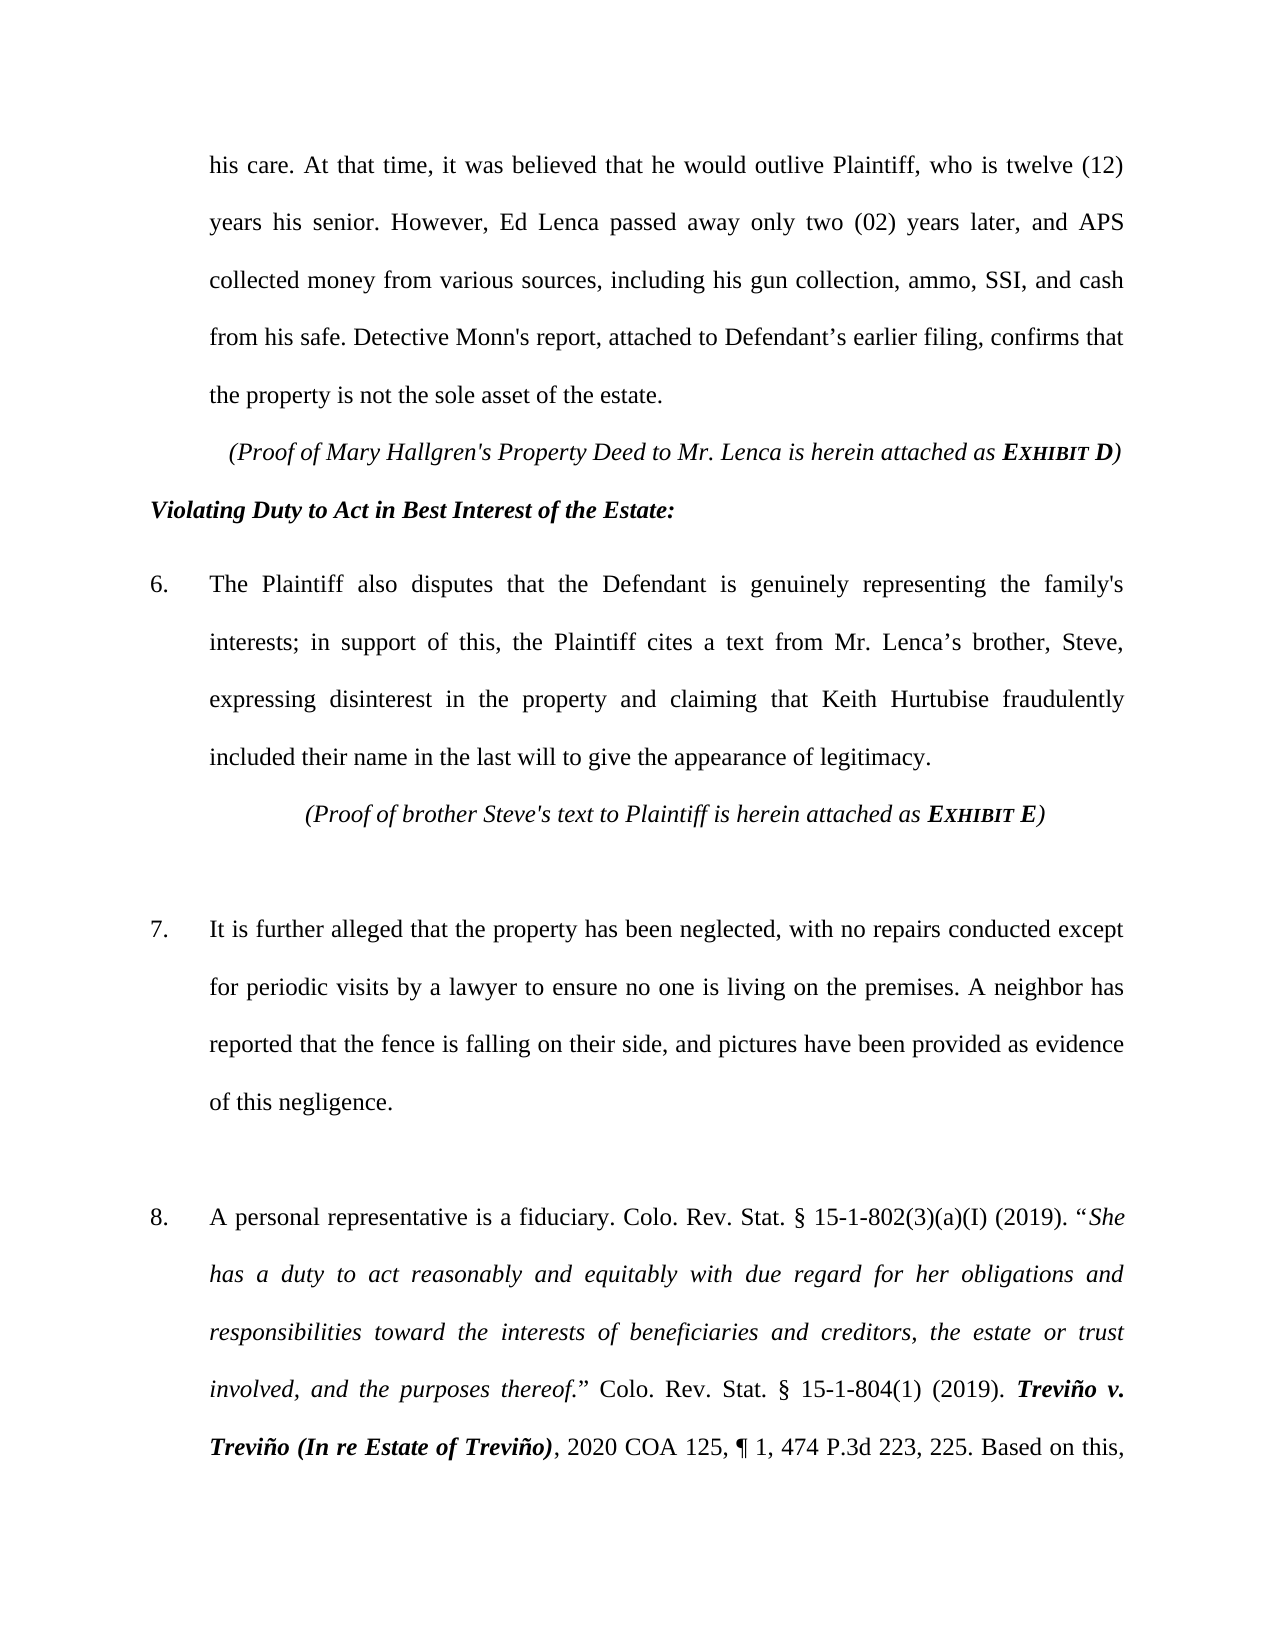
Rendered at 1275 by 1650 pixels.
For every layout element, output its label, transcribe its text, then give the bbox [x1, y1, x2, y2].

list The Plaintiff also disputes that the Defendant is genuinely representing the family's interests; in support of this, the Plaintiff cites a text from Mr. Lenca’s brother, Steve, expressing disinterest in the property and claiming that Keith Hurtubise fraudulently included their name in the last will to give the appearance of legitimacy. [150, 569, 1125, 770]
text Violating Duty to Act in Best Interest of the Estate: [150, 495, 1125, 524]
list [150, 1202, 1125, 1460]
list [150, 150, 1125, 409]
text (Proof of brother Steve's text to Plaintiff is herein attached as Exhibit E) [225, 799, 1125, 828]
list It is further alleged that the property has been neglected, with no repairs conducted except for periodic visits by a lawyer to ensure no one is living on the premises. A neighbor has reported that the fence is falling on their side, and pictures have been provided as evidence of this negligence. [150, 914, 1125, 1115]
text (Proof of Mary Hallgren's Property Deed to Mr. Lenca is herein attached as Exhibit D) [225, 437, 1125, 466]
